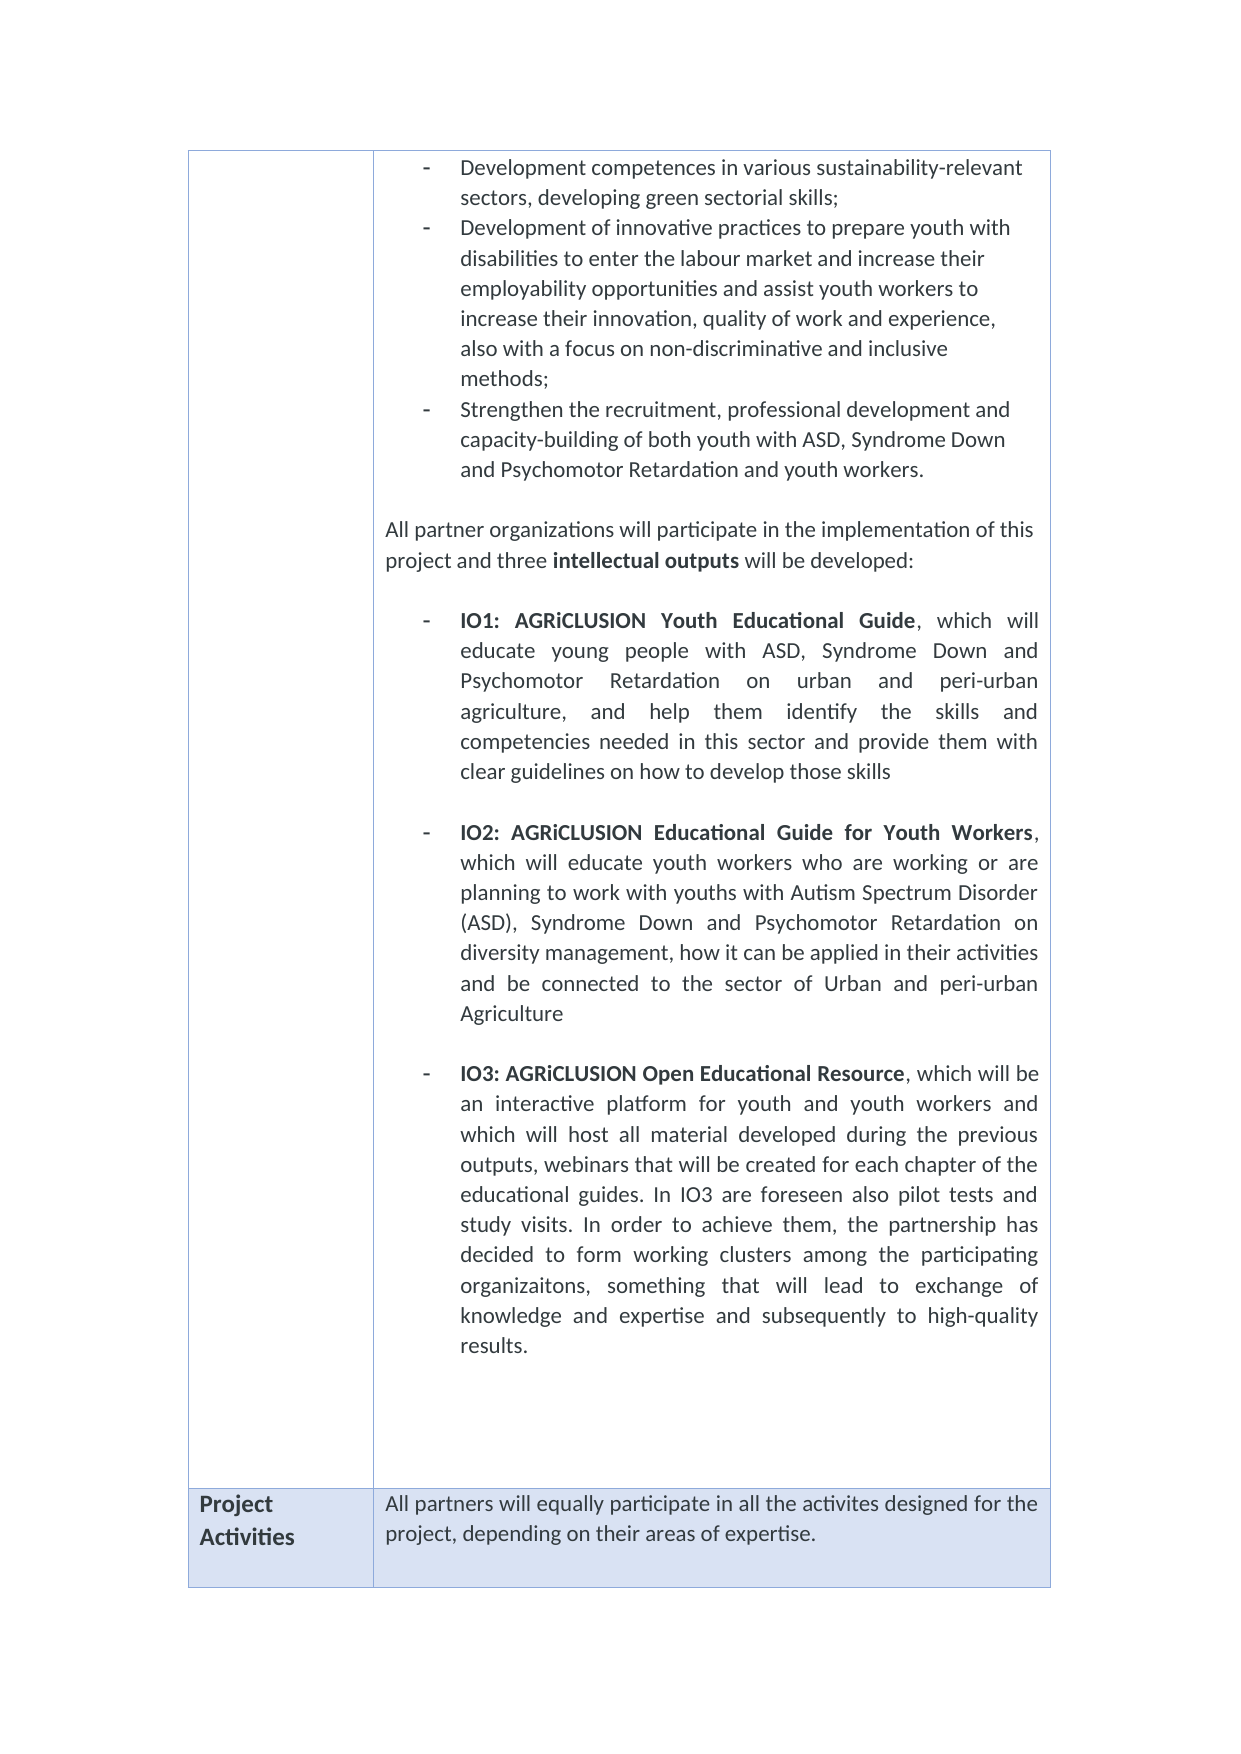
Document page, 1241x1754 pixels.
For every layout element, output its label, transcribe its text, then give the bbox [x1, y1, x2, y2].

table_cell Project Activities [189, 1489, 373, 1587]
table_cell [189, 151, 373, 1488]
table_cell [374, 1489, 1050, 1587]
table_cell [374, 151, 1050, 1488]
